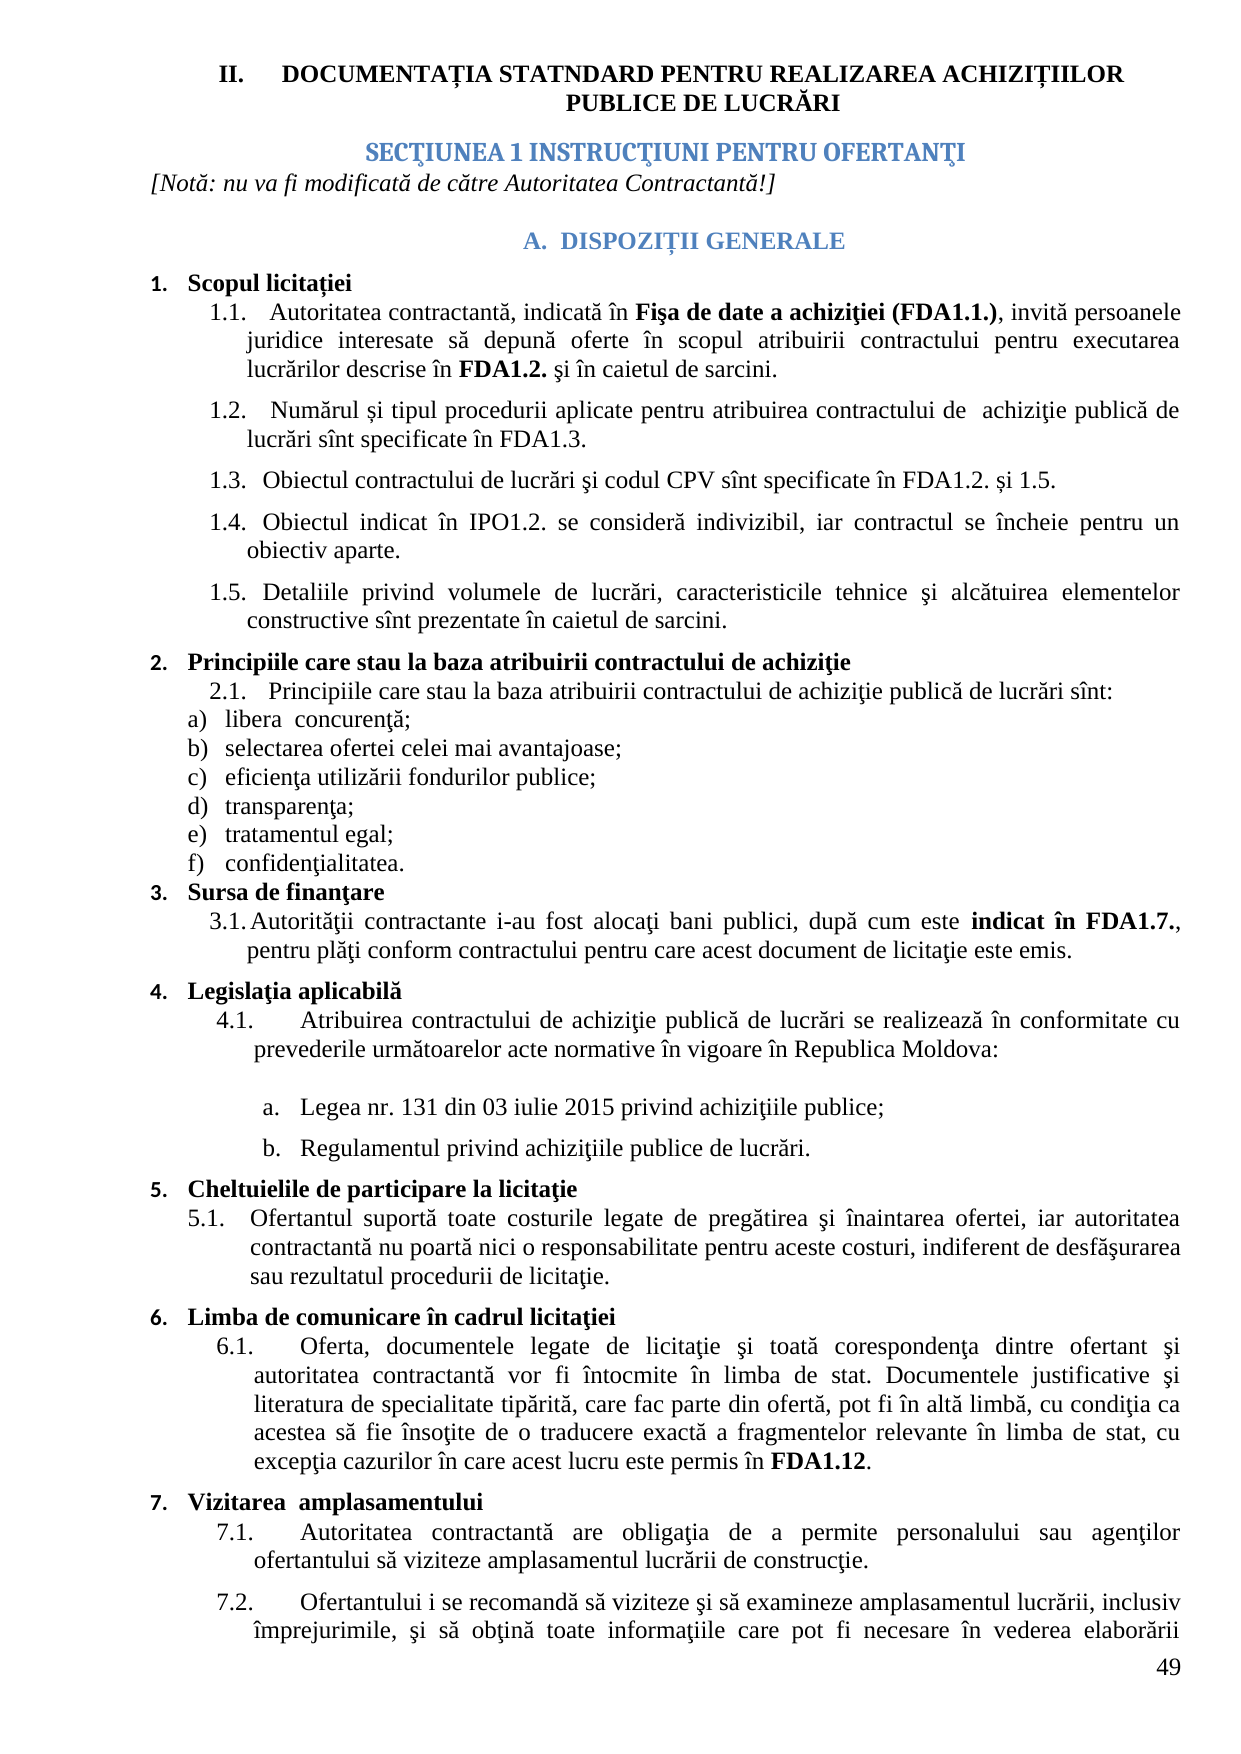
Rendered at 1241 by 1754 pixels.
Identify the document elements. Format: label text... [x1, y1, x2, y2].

list Limba de comunicare în cadrul licitaţiei [150, 1302, 1181, 1331]
list Autoritatea contractantă, indicată în Fişa de date a achiziţiei (FDA1.1.), invită persoanele juridice interesate să depună oferte în scopul atribuirii contractului pentru executarea lucrărilor descrise în FDA1.2. şi în caietul de sarcini. [209, 297, 1181, 383]
list libera concurenţă; [187, 704, 1181, 733]
list Atribuirea contractului de achiziţie publică de lucrări se realizează în conformitate cu prevederile următoarelor acte normative în vigoare în Republica Moldova: [216, 1005, 1181, 1063]
list Numărul și tipul procedurii aplicate pentru atribuirea contractului de achiziţie publică de lucrări sînt specificate în FDA1.3. [209, 396, 1181, 453]
list tratamentul egal; [187, 819, 1181, 848]
list Legislaţia aplicabilă [150, 976, 1181, 1005]
list selectarea ofertei celei mai avantajoase; [187, 733, 1181, 762]
list confidenţialitatea. [187, 848, 1181, 877]
text [Notă: nu va fi modificată de către Autoritatea Contractantă!] [150, 168, 1181, 197]
list Principiile care stau la baza atribuirii contractului de achiziţie [150, 647, 1181, 676]
subtitle SECŢIUNEA 1 INSTRUCŢIUNI PENTRU OFERTANŢI [150, 137, 1181, 168]
list Ofertantul suportă toate costurile legate de pregătirea şi înaintarea ofertei, iar autoritatea contractantă nu poartă nici o responsabilitate pentru aceste costuri, indiferent de desfăşurarea sau rezultatul procedurii de licitaţie. [187, 1203, 1181, 1290]
list Obiectul indicat în IPO1.2. se consideră indivizibil, iar contractul se încheie pentru un obiectiv aparte. [209, 507, 1181, 564]
list Autorităţii contractante i-au fost alocaţi bani publici, după cum este indicat în FDA1.7., pentru plăţi conform contractului pentru care acest document de licitaţie este emis. [209, 906, 1181, 964]
list Autoritatea contractantă are obligaţia de a permite personalului sau agenţilor ofertantului să viziteze amplasamentul lucrării de construcţie. [216, 1517, 1181, 1574]
subtitle DOCUMENTAȚIA STATNDARD PENTRU REALIZAREA ACHIZIȚIILOR PUBLICE DE LUCRĂRI [187, 59, 1181, 117]
list Detaliile privind volumele de lucrări, caracteristicile tehnice şi alcătuirea elementelor constructive sînt prezentate în caietul de sarcini. [209, 577, 1181, 634]
list transparenţa; [187, 791, 1181, 819]
list eficienţa utilizării fondurilor publice; [187, 762, 1181, 791]
list Oferta, documentele legate de licitaţie şi toată corespondenţa dintre ofertant şi autoritatea contractantă vor fi întocmite în limba de stat. Documentele justificative şi literatura de specialitate tipărită, care fac parte din ofertă, pot fi în altă limbă, cu condiţia ca acestea să fie însoţite de o traducere exactă a fragmentelor relevante în limba de stat, cu excepţia cazurilor în care acest lucru este permis în FDA1.12. [216, 1331, 1181, 1475]
text DISPOZIȚII GENERALE [187, 226, 1181, 255]
list Obiectul contractului de lucrări şi codul CPV sînt specificate în FDA1.2. și 1.5. [209, 466, 1181, 494]
list Principiile care stau la baza atribuirii contractului de achiziţie publică de lucrări sînt: [209, 676, 1181, 704]
list Sursa de finanţare [150, 877, 1181, 906]
list Vizitarea amplasamentului [150, 1487, 1181, 1517]
list Regulamentul privind achiziţiile publice de lucrări. [262, 1133, 1181, 1162]
list Cheltuielile de participare la licitaţie [150, 1174, 1181, 1203]
list Scopul licitației [150, 268, 1181, 297]
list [216, 1587, 1181, 1644]
list Legea nr. 131 din 03 iulie 2015 privind achiziţiile publice; [262, 1092, 1181, 1121]
